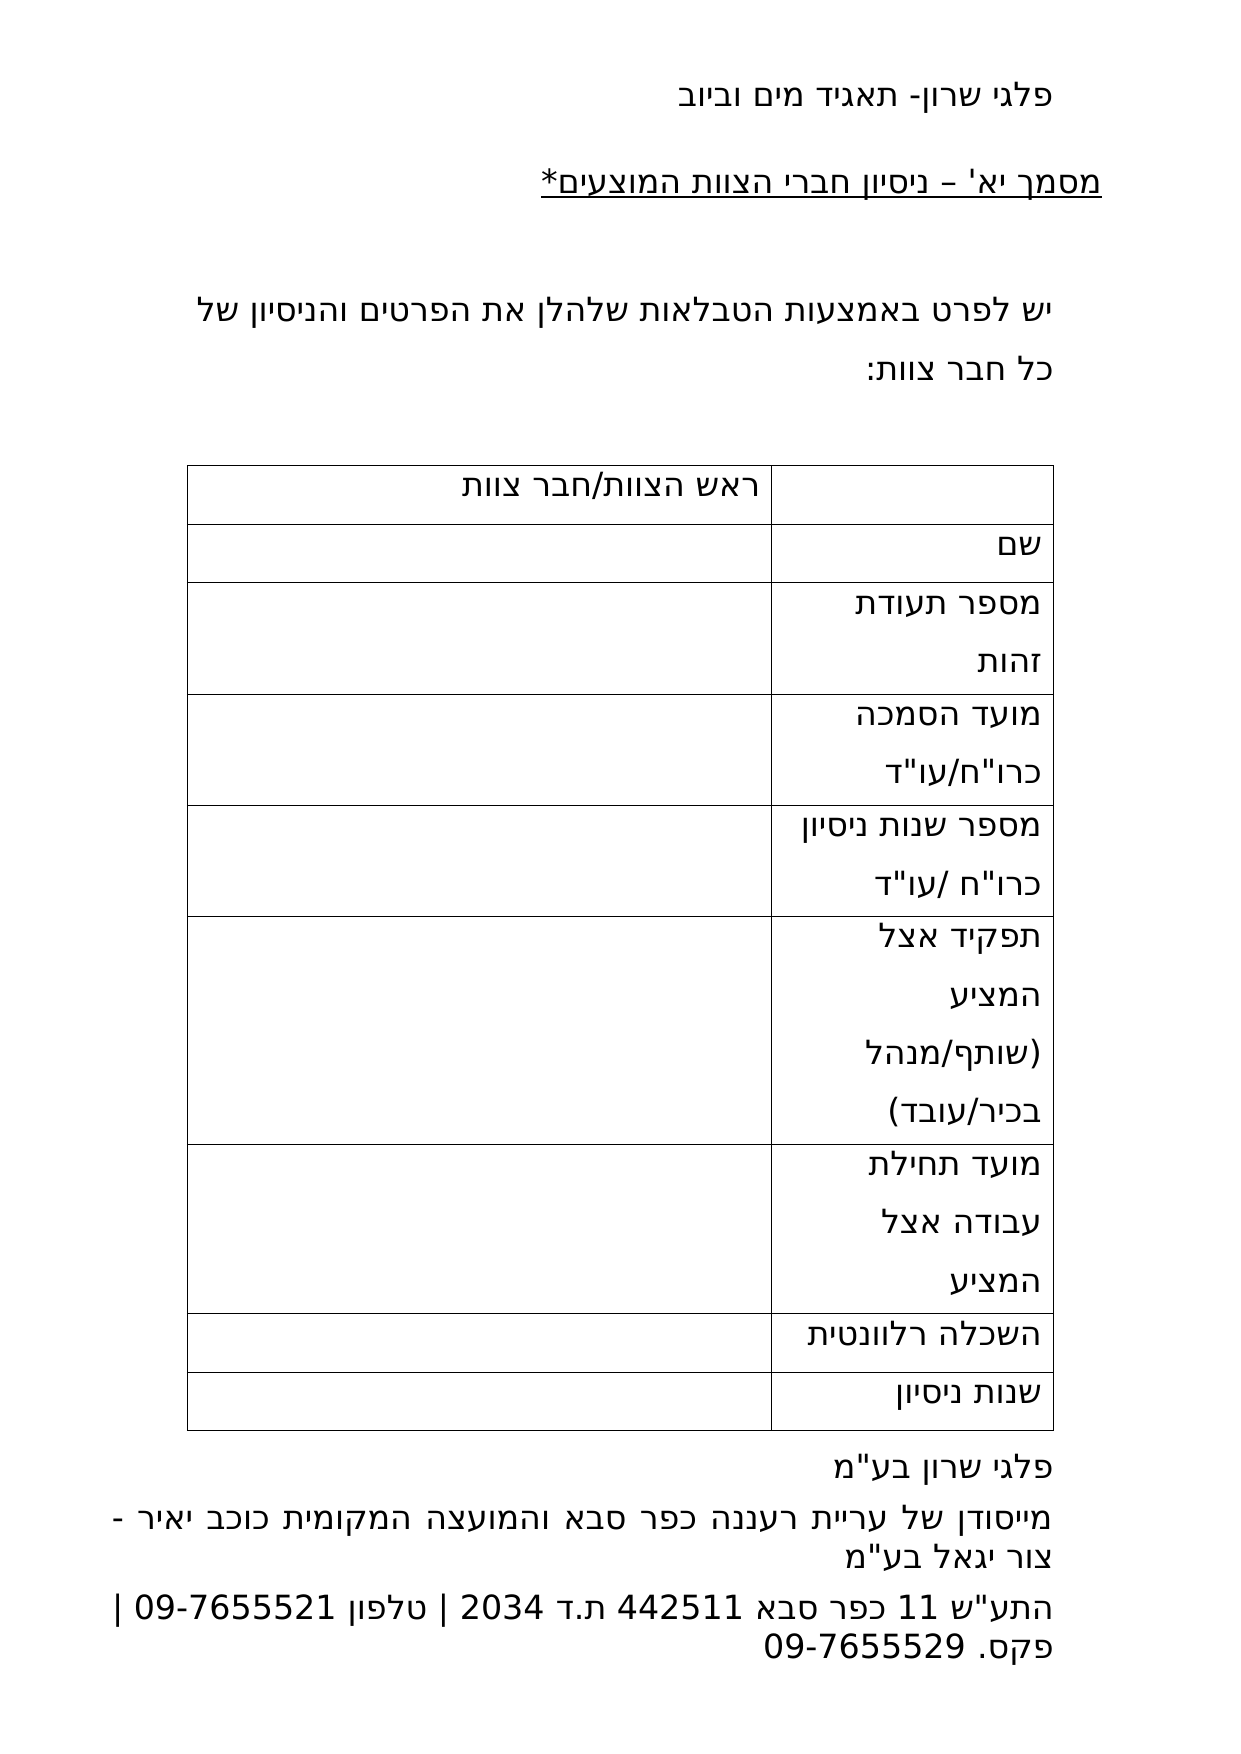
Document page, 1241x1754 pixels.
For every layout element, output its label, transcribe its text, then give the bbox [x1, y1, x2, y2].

table_cell [188, 1145, 771, 1313]
table_cell שנות ניסיון מקצועי [772, 1373, 1053, 1430]
table_cell מספר שנות ניסיון כרו"ח /עו"ד [772, 806, 1053, 916]
table_cell [188, 695, 771, 805]
table_cell [188, 525, 771, 582]
table_cell תפקיד אצל המציע (שותף/מנהל בכיר/עובד) [772, 917, 1053, 1144]
table_cell מספר תעודת זהות [772, 583, 1053, 693]
text יש לפרט באמצעות הטבלאות שלהלן את הפרטים והניסיון של כל חבר צוות: [187, 291, 1053, 388]
table_cell [188, 583, 771, 693]
table_cell [188, 1373, 771, 1430]
table_cell השכלה רלוונטית [772, 1314, 1053, 1372]
table_cell שם [772, 525, 1053, 582]
table_header [772, 466, 1053, 523]
table_cell [188, 917, 771, 1144]
table_cell [188, 1314, 771, 1372]
table_header ראש הצוות/חבר צוות [188, 466, 771, 523]
table_cell [188, 806, 771, 916]
text מסמך יא' – ניסיון חברי הצוות המוצעים* [187, 162, 1102, 201]
table_cell מועד הסמכה כרו"ח/עו"ד [772, 695, 1053, 805]
table_cell מועד תחילת עבודה אצל המציע [772, 1145, 1053, 1313]
